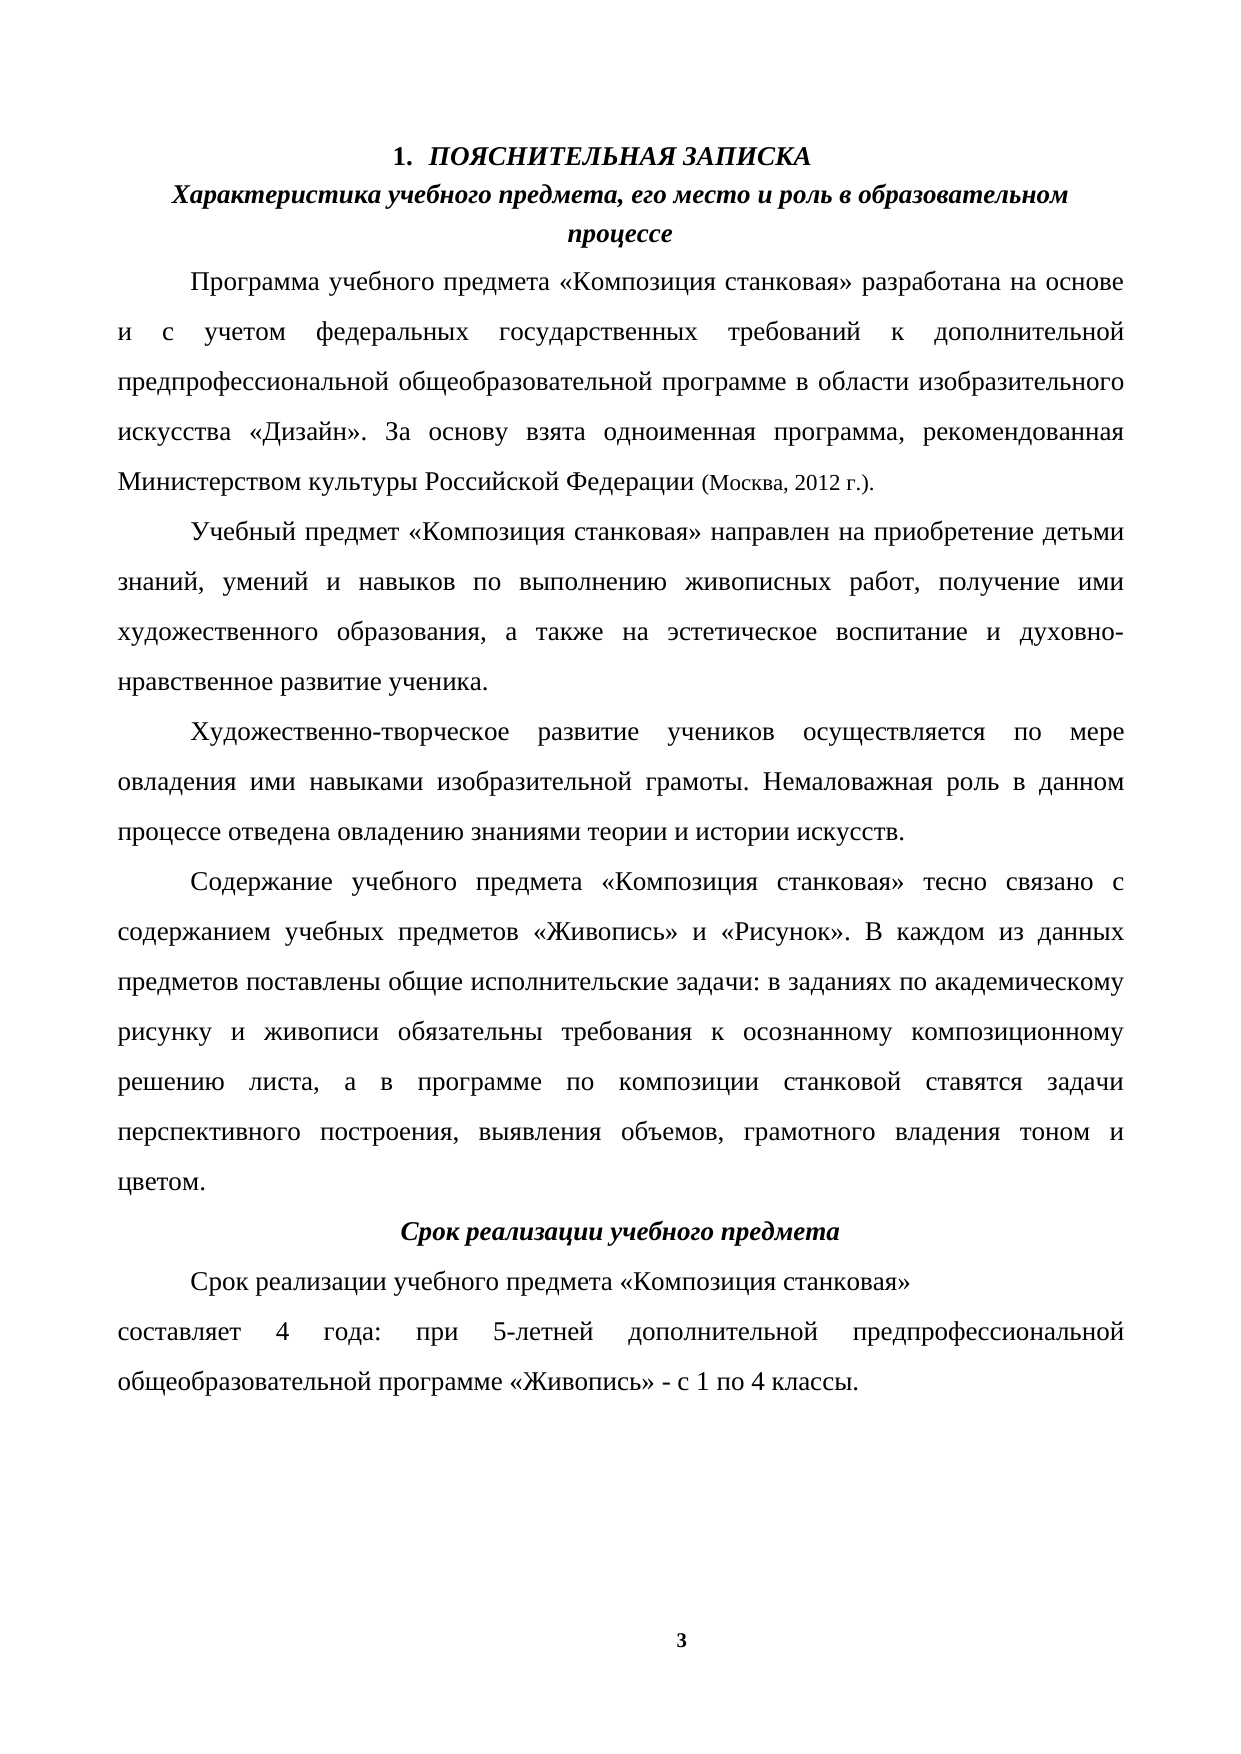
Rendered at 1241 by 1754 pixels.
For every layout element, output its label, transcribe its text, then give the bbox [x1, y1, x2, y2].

text составляет 4 года: при 5-летней дополнительной предпрофессиональной общеобразовательной программе «Живопись» - с 1 по 4 классы. [117, 1301, 1125, 1401]
text Содержание учебного предмета «Композиция станковая» тесно связано с содержанием учебных предметов «Живопись» и «Рисунок». В каждом из данных предметов поставлены общие исполнительские задачи: в заданиях по академическому рисунку и живописи обязательны требования к осознанному композиционному решению листа, а в программе по композиции станковой ставятся задачи перспективного построения, выявления объемов, грамотного владения тоном и цветом. [117, 851, 1125, 1201]
list ПОЯСНИТЕЛЬНАЯ ЗАПИСКА [117, 134, 1125, 173]
text Характеристика учебного предмета, его место и роль в образовательном [115, 173, 1125, 212]
text Срок реализации учебного предмета [115, 1201, 1127, 1251]
text Учебный предмет «Композиция станковая» направлен на приобретение детьми знаний, умений и навыков по выполнению живописных работ, получение ими художественного образования, а также на эстетическое воспитание и духовно-нравственное развитие ученика. [117, 501, 1125, 701]
text Художественно-творческое развитие учеников осуществляется по мере овладения ими навыками изобразительной грамоты. Немаловажная роль в данном процессе отведена овладению знаниями теории и истории искусств. [117, 701, 1125, 851]
text Срок реализации учебного предмета «Композиция станковая» [117, 1251, 1127, 1301]
text Программа учебного предмета «Композиция станковая» разработана на основе и с учетом федеральных государственных требований к дополнительной предпрофессиональной общеобразовательной программе в области изобразительного искусства «Дизайн». За основу взята одноименная программа, рекомендованная Министерством культуры Российской Федерации (Москва, 2012 г.). [117, 251, 1125, 501]
text процессе [115, 212, 1127, 251]
